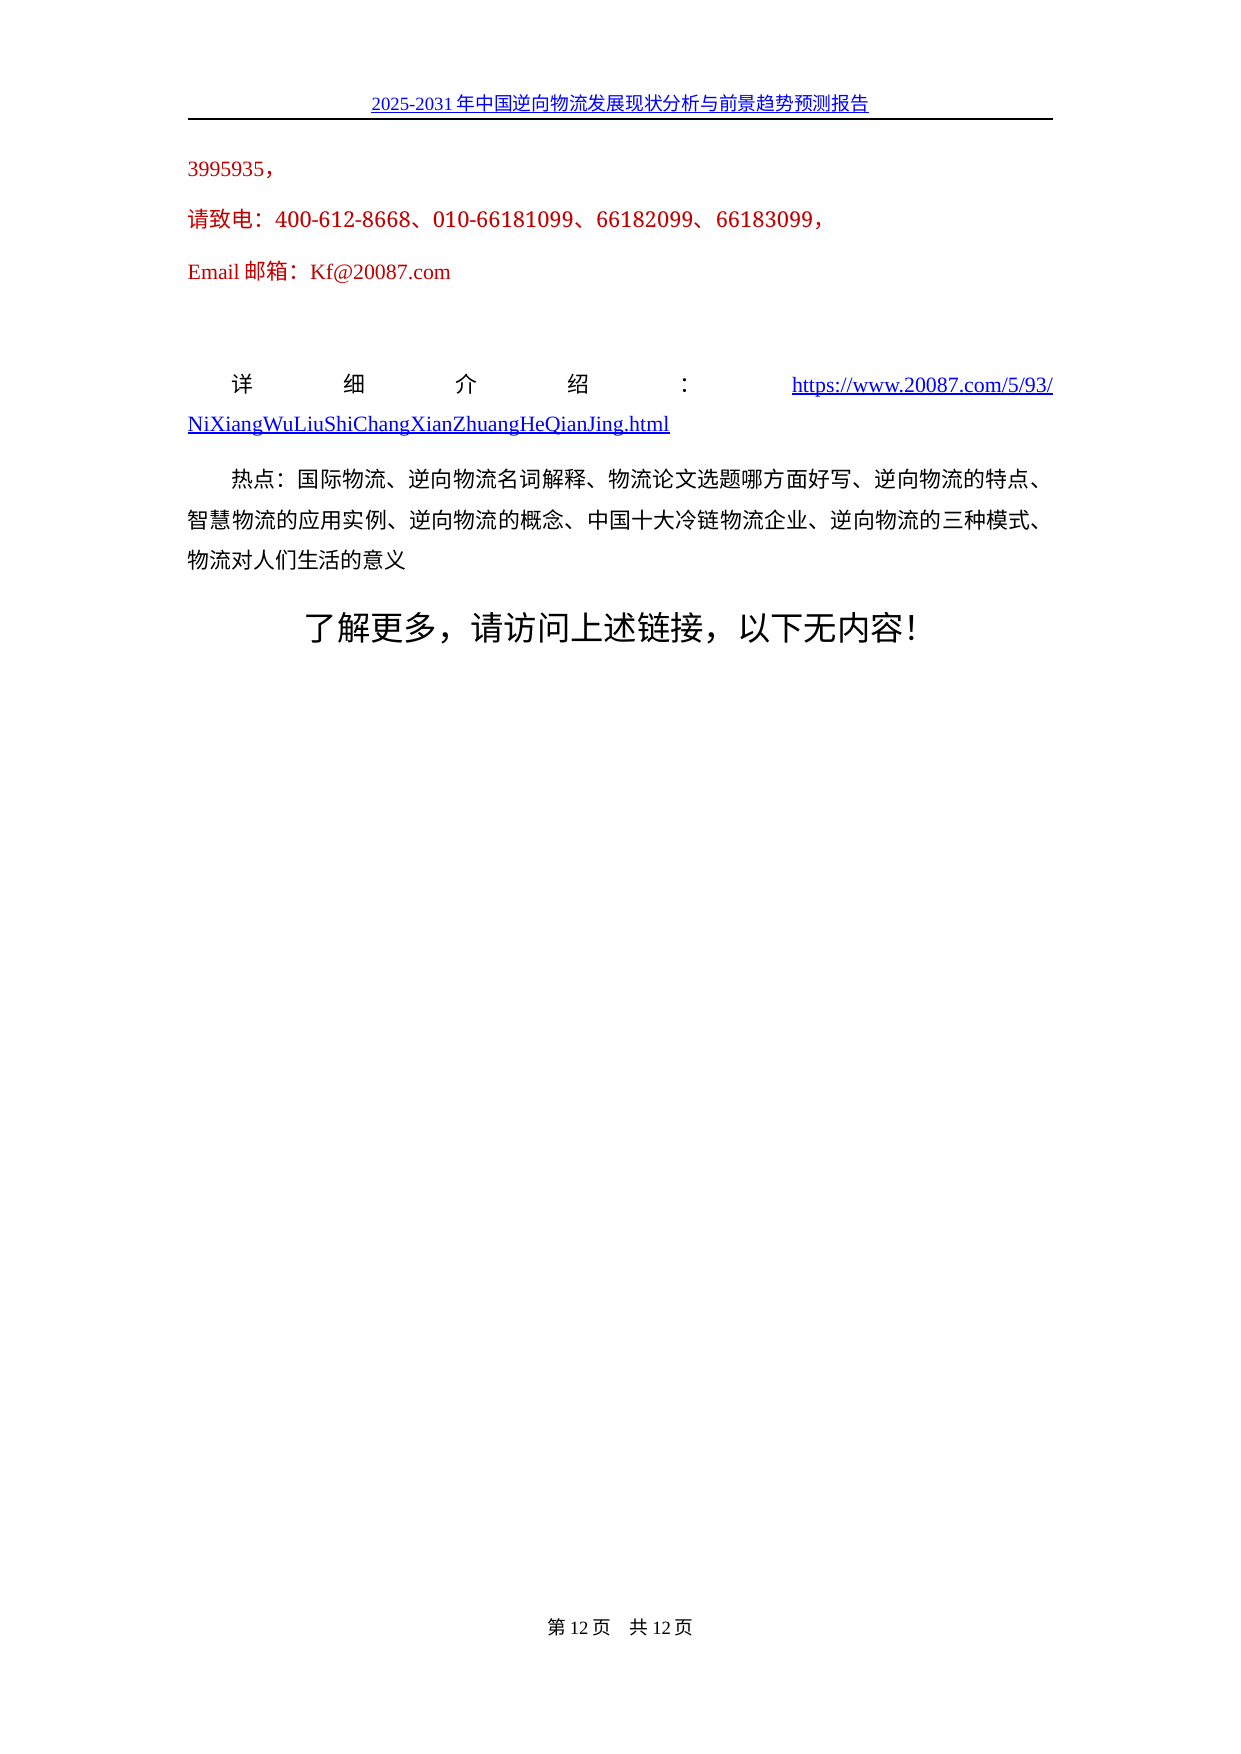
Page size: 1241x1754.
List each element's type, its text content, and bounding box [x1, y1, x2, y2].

text 热点：国际物流、逆向物流名词解释、物流论文选题哪方面好写、逆向物流的特点、智慧物流的应用实例、逆向物流的概念、中国十大冷链物流企业、逆向物流的三种模式、物流对人们生活的意义 [187, 462, 1053, 576]
text Email邮箱：Kf@20087.com [187, 253, 1053, 286]
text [187, 150, 1053, 183]
title 了解更多，请访问上述链接，以下无内容！ [187, 593, 1053, 658]
text 详细介绍：https://www.20087.com/5/93/NiXiangWuLiuShiChangXianZhuangHeQianJing.html [187, 366, 1053, 439]
text 请致电：400-612-8668、010-66181099、66182099、66183099， [187, 202, 1053, 234]
